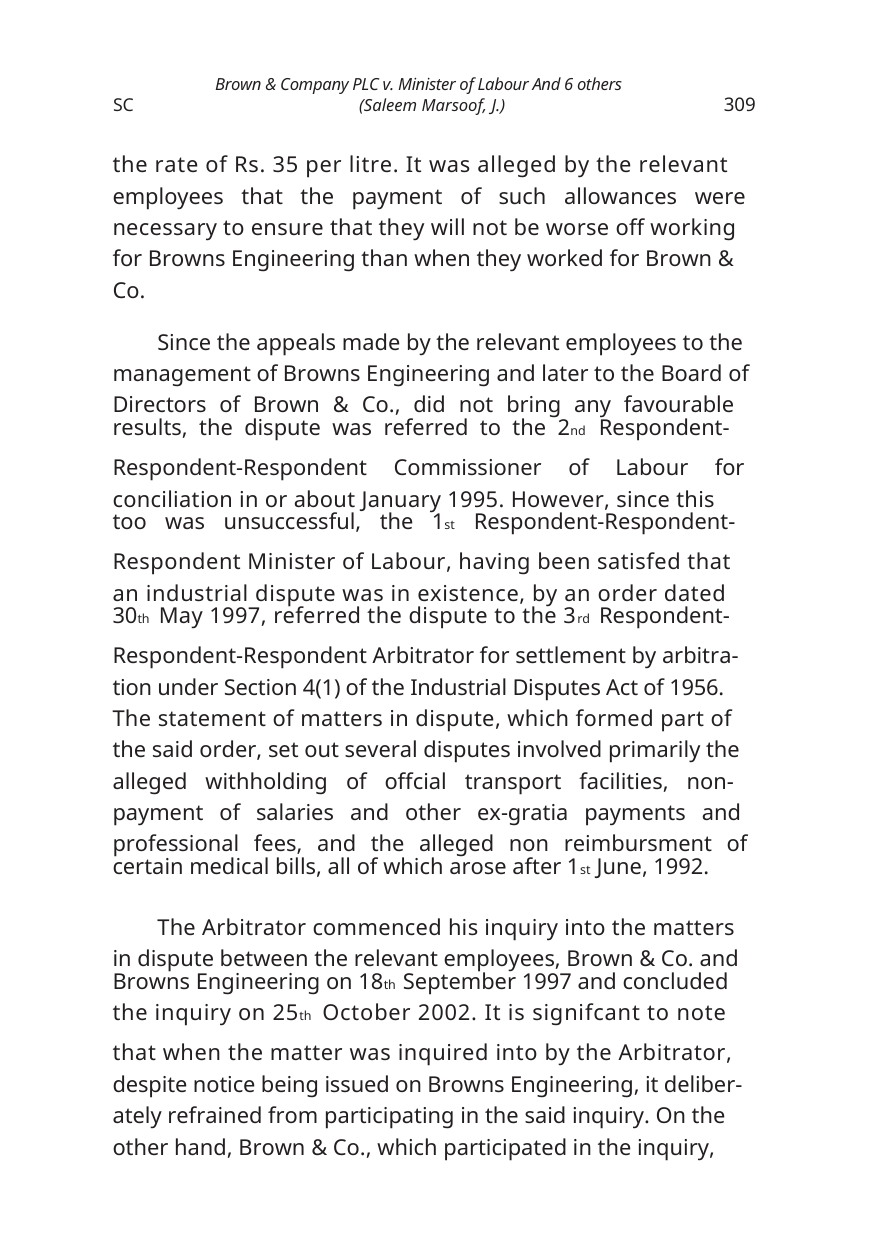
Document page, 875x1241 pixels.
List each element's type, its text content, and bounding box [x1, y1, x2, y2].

text Since the appeals made by the relevant employees to the [157, 330, 874, 355]
text an industrial dispute was in existence, by an order dated [112, 581, 874, 606]
text the said order, set out several disputes involved primarily the [112, 737, 874, 763]
text conciliation in or about January 1995. However, since this [112, 487, 874, 512]
text despite notice being issued on Browns Engineering, it deliber- [112, 1072, 874, 1097]
text in dispute between the relevant employees, Brown & Co. and [112, 946, 874, 972]
text tion under Section 4(1) of the Industrial Disputes Act of 1956. [112, 675, 874, 700]
text too was unsuccessful, the 1st Respondent-Respondent- [112, 512, 874, 534]
text SC (Saleem Marsoof, J.) 309 [113, 94, 874, 115]
text The Arbitrator commenced his inquiry into the matters [157, 915, 874, 941]
text The statement of matters in dispute, which formed part of [112, 706, 874, 732]
text payment of salaries and other ex-gratia payments and [112, 800, 874, 826]
text ately refrained from participating in the said inquiry. On the [112, 1103, 874, 1129]
text Browns Engineering on 18th September 1997 and concluded [112, 972, 874, 994]
text employees that the payment of such allowances were [112, 184, 874, 209]
text certain medical bills, all of which arose after 1st June, 1992. [112, 857, 874, 879]
text management of Browns Engineering and later to the Board of [112, 361, 874, 387]
text necessary to ensure that they will not be worse off working [112, 215, 874, 241]
text 30th May 1997, referred the dispute to the 3rd Respondent- [112, 606, 874, 628]
text for Browns Engineering than when they worked for Brown & [112, 246, 874, 272]
text Respondent-Respondent Arbitrator for settlement by arbitra- [112, 643, 874, 669]
text professional fees, and the alleged non reimbursment of [112, 831, 874, 857]
text results, the dispute was referred to the 2nd Respondent- [112, 418, 874, 440]
text that when the matter was inquired into by the Arbitrator, [112, 1040, 874, 1066]
text Directors of Brown & Co., did not bring any favourable [112, 392, 874, 418]
text the inquiry on 25th October 2002. It is signifcant to note [112, 1003, 874, 1025]
text Brown & Company PLC v. Minister of Labour And 6 others [215, 75, 874, 94]
text Respondent Minister of Labour, having been satisfed that [112, 549, 874, 575]
text the rate of Rs. 35 per litre. It was alleged by the relevant [112, 152, 874, 178]
text alleged withholding of offcial transport facilities, non- [112, 769, 874, 794]
text other hand, Brown & Co., which participated in the inquiry, [112, 1134, 874, 1160]
text Co. [112, 278, 874, 303]
text Respondent-Respondent Commissioner of Labour for [112, 455, 874, 481]
